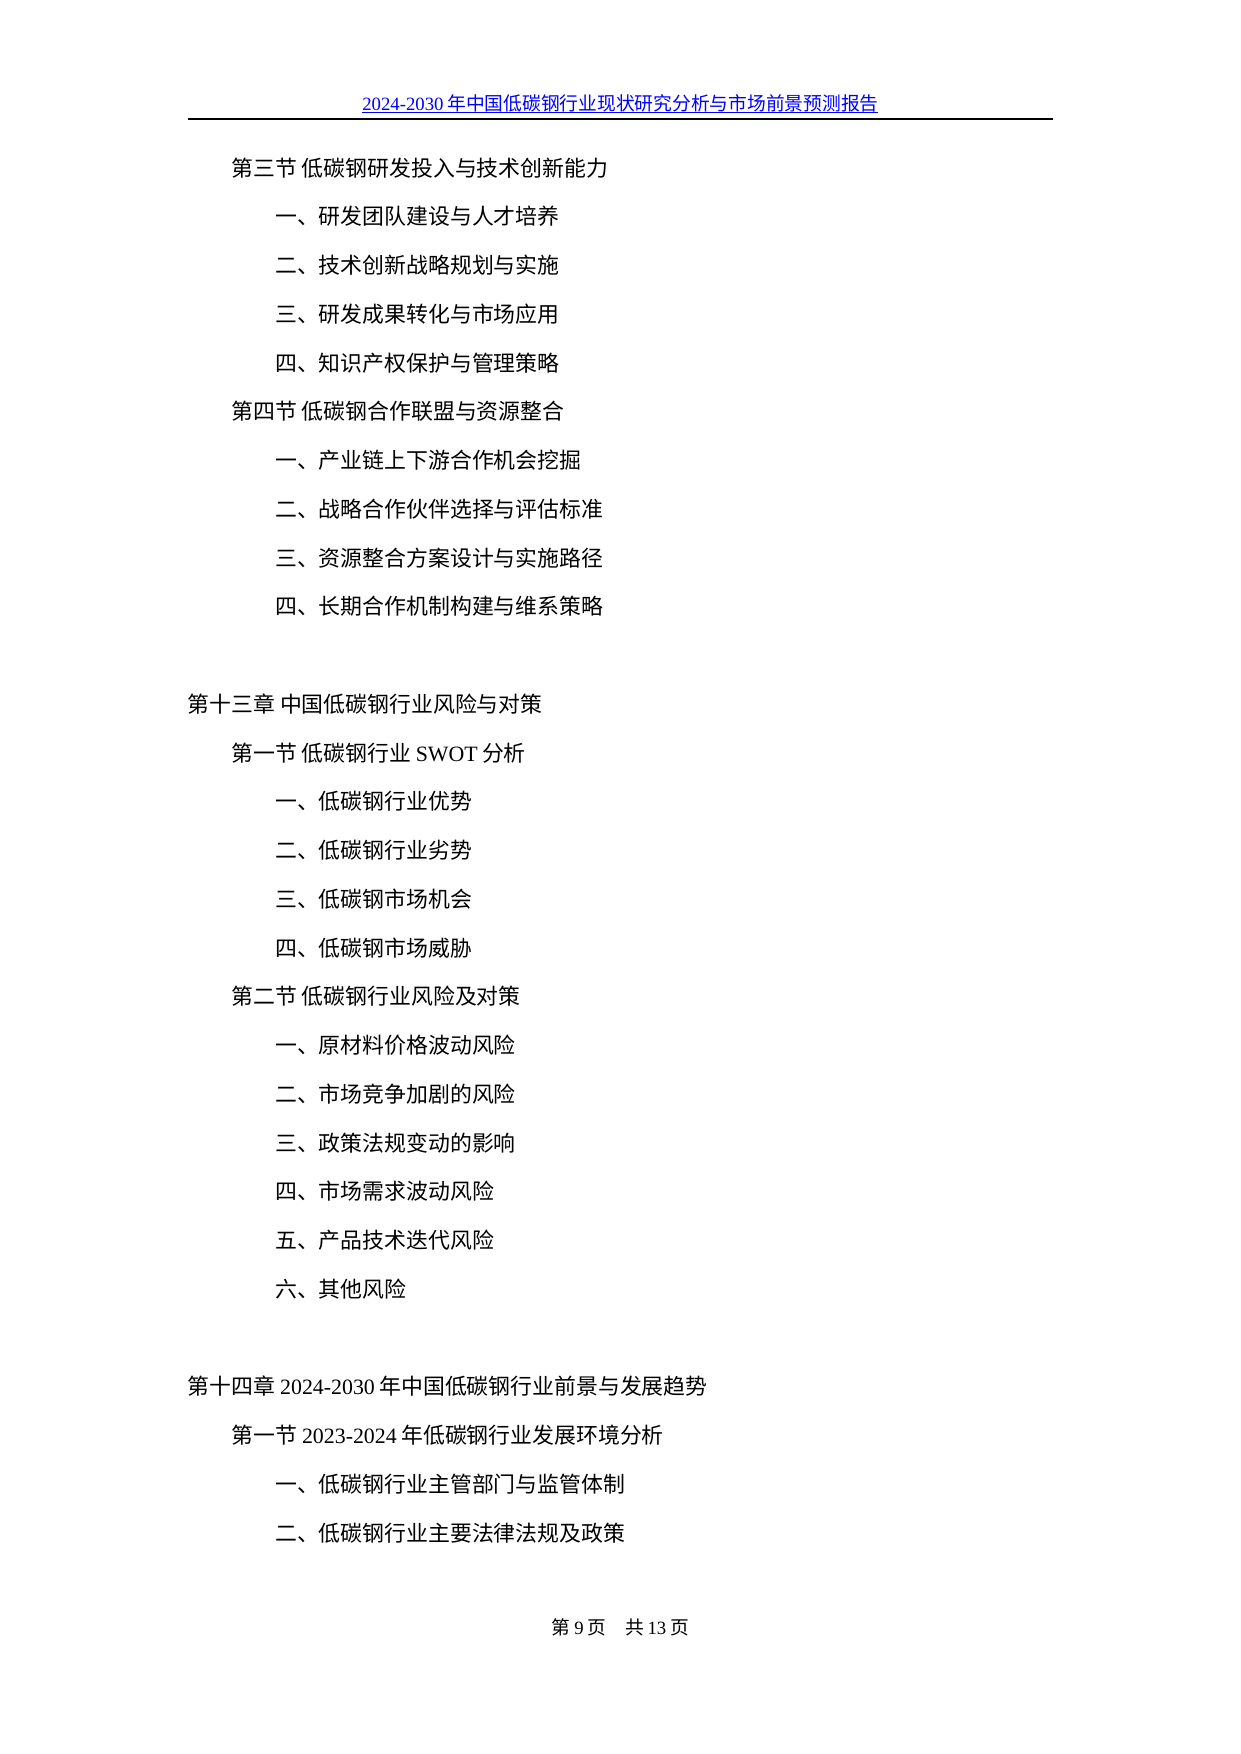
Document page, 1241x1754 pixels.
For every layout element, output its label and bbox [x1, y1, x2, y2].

text [187, 150, 1053, 1548]
